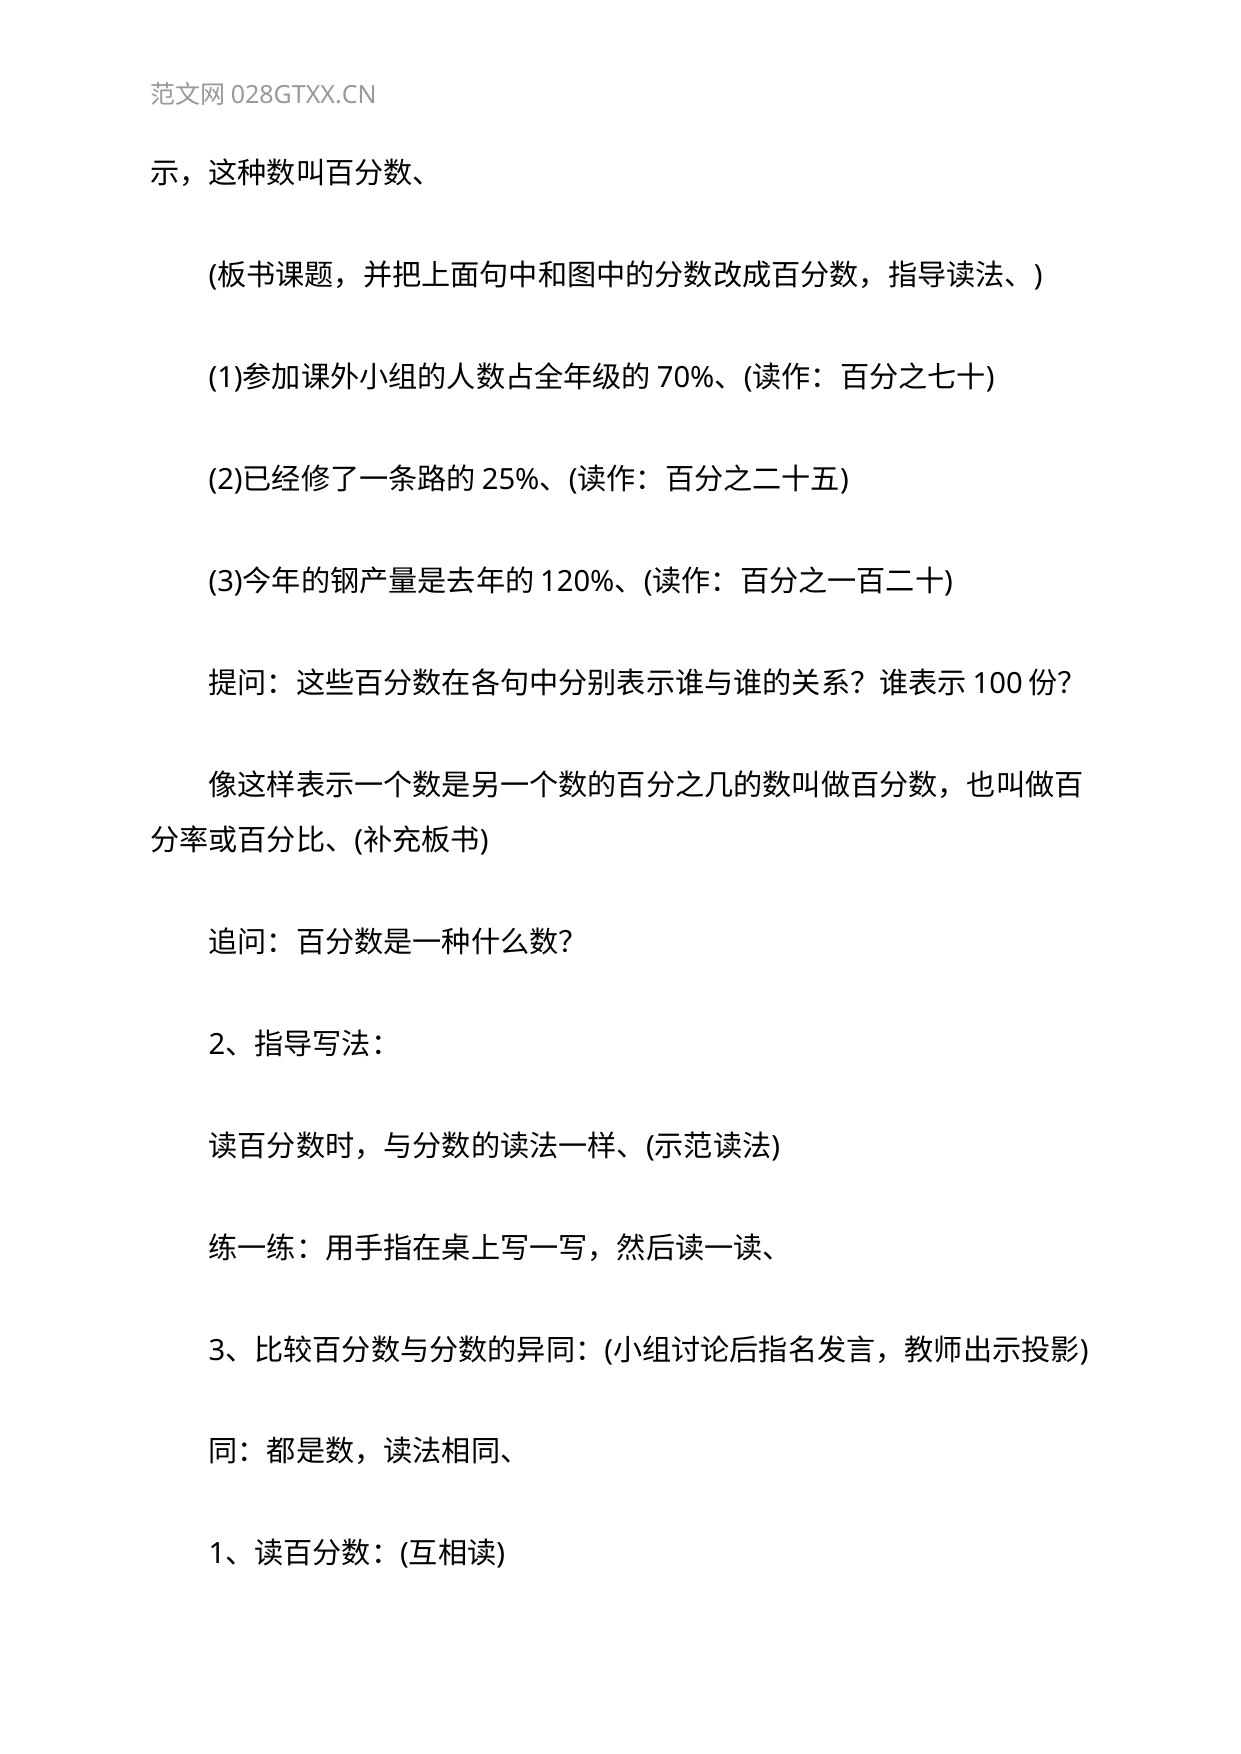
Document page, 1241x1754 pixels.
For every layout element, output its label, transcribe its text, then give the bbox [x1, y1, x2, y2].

text 练一练：用手指在桌上写一写，然后读一读、 [150, 1224, 1090, 1267]
text (1)参加课外小组的人数占全年级的70%、(读作：百分之七十) [150, 354, 1090, 396]
text 1、读百分数：(互相读) [150, 1530, 1090, 1572]
text (2)已经修了一条路的25%、(读作：百分之二十五) [150, 456, 1090, 498]
text 提问：这些百分数在各句中分别表示谁与谁的关系？谁表示100份？ [150, 660, 1090, 702]
text (3)今年的钢产量是去年的120%、(读作：百分之一百二十) [150, 558, 1090, 600]
text 读百分数时，与分数的读法一样、(示范读法) [150, 1122, 1090, 1165]
text 同：都是数，读法相同、 [150, 1428, 1090, 1470]
text 像这样表示一个数是另一个数的百分之几的数叫做百分数，也叫做百分率或百分比、(补充板书) [150, 762, 1090, 859]
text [150, 150, 1090, 192]
text (板书课题，并把上面句中和图中的分数改成百分数，指导读法、) [150, 252, 1090, 294]
text 追问：百分数是一种什么数？ [150, 918, 1090, 961]
text 3、比较百分数与分数的异同：(小组讨论后指名发言，教师出示投影) [150, 1326, 1090, 1368]
text 2、指导写法： [150, 1020, 1090, 1063]
